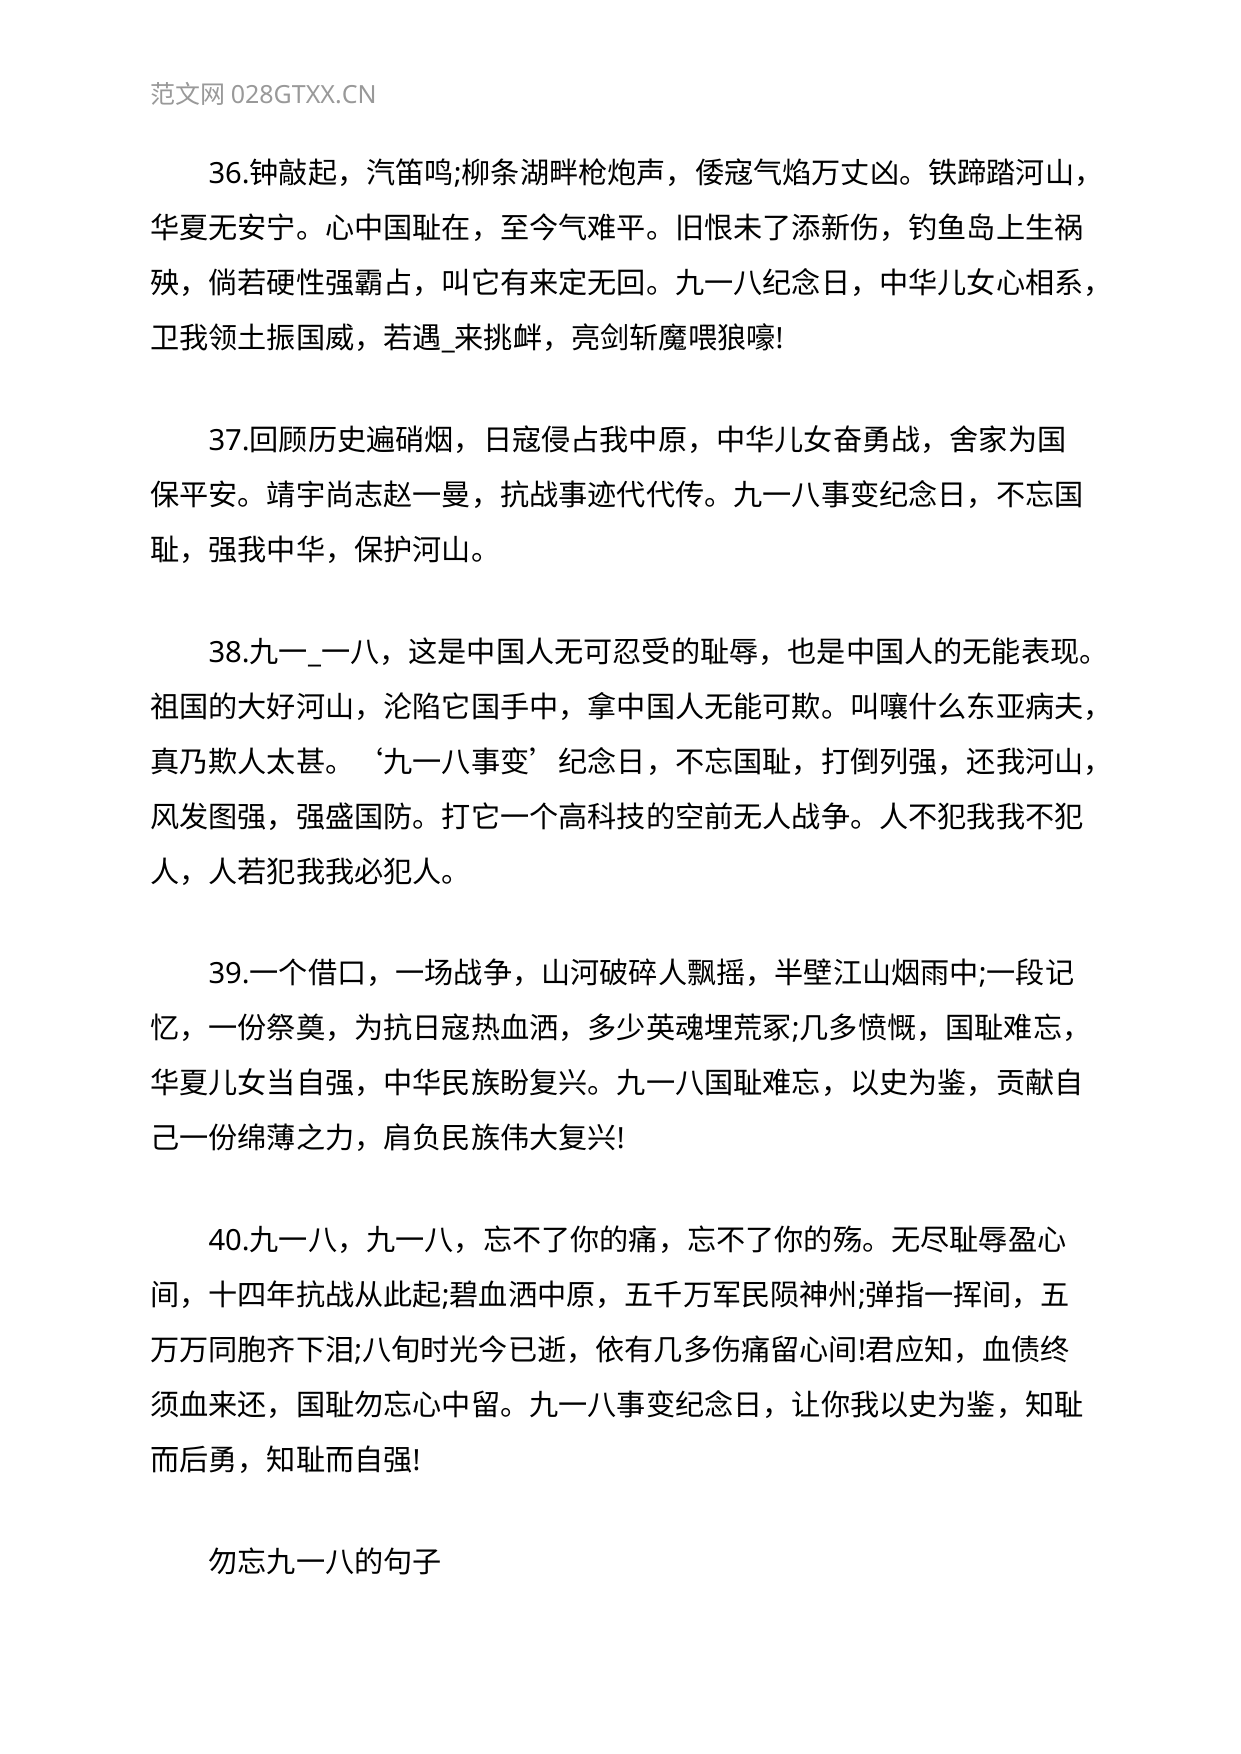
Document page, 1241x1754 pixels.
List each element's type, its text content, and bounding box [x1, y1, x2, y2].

text 38.九一_一八，这是中国人无可忍受的耻辱，也是中国人的无能表现。祖国的大好河山，沦陷它国手中，拿中国人无能可欺。叫嚷什么东亚病夫，真乃欺人太甚。‘九一八事变’纪念日，不忘国耻，打倒列强，还我河山，风发图强，强盛国防。打它一个高科技的空前无人战争。人不犯我我不犯人，人若犯我我必犯人。 [150, 628, 1090, 890]
text 39.一个借口，一场战争，山河破碎人飘摇，半壁江山烟雨中;一段记忆，一份祭奠，为抗日寇热血洒，多少英魂埋荒冢;几多愤慨，国耻难忘，华夏儿女当自强，中华民族盼复兴。九一八国耻难忘，以史为鉴，贡献自己一份绵薄之力，肩负民族伟大复兴! [150, 950, 1090, 1157]
text 勿忘九一八的句子 [150, 1539, 1090, 1581]
text 37.回顾历史遍硝烟，日寇侵占我中原，中华儿女奋勇战，舍家为国保平安。靖宇尚志赵一曼，抗战事迹代代传。九一八事变纪念日，不忘国耻，强我中华，保护河山。 [150, 417, 1090, 569]
text 36.钟敲起，汽笛鸣;柳条湖畔枪炮声，倭寇气焰万丈凶。铁蹄踏河山，华夏无安宁。心中国耻在，至今气难平。旧恨未了添新伤，钓鱼岛上生祸殃，倘若硬性强霸占，叫它有来定无回。九一八纪念日，中华儿女心相系，卫我领土振国威，若遇_来挑衅，亮剑斩魔喂狼嚎! [150, 150, 1090, 357]
text 40.九一八，九一八，忘不了你的痛，忘不了你的殇。无尽耻辱盈心间，十四年抗战从此起;碧血洒中原，五千万军民陨神州;弹指一挥间，五万万同胞齐下泪;八旬时光今已逝，依有几多伤痛留心间!君应知，血债终须血来还，国耻勿忘心中留。九一八事变纪念日，让你我以史为鉴，知耻而后勇，知耻而自强! [150, 1217, 1090, 1479]
